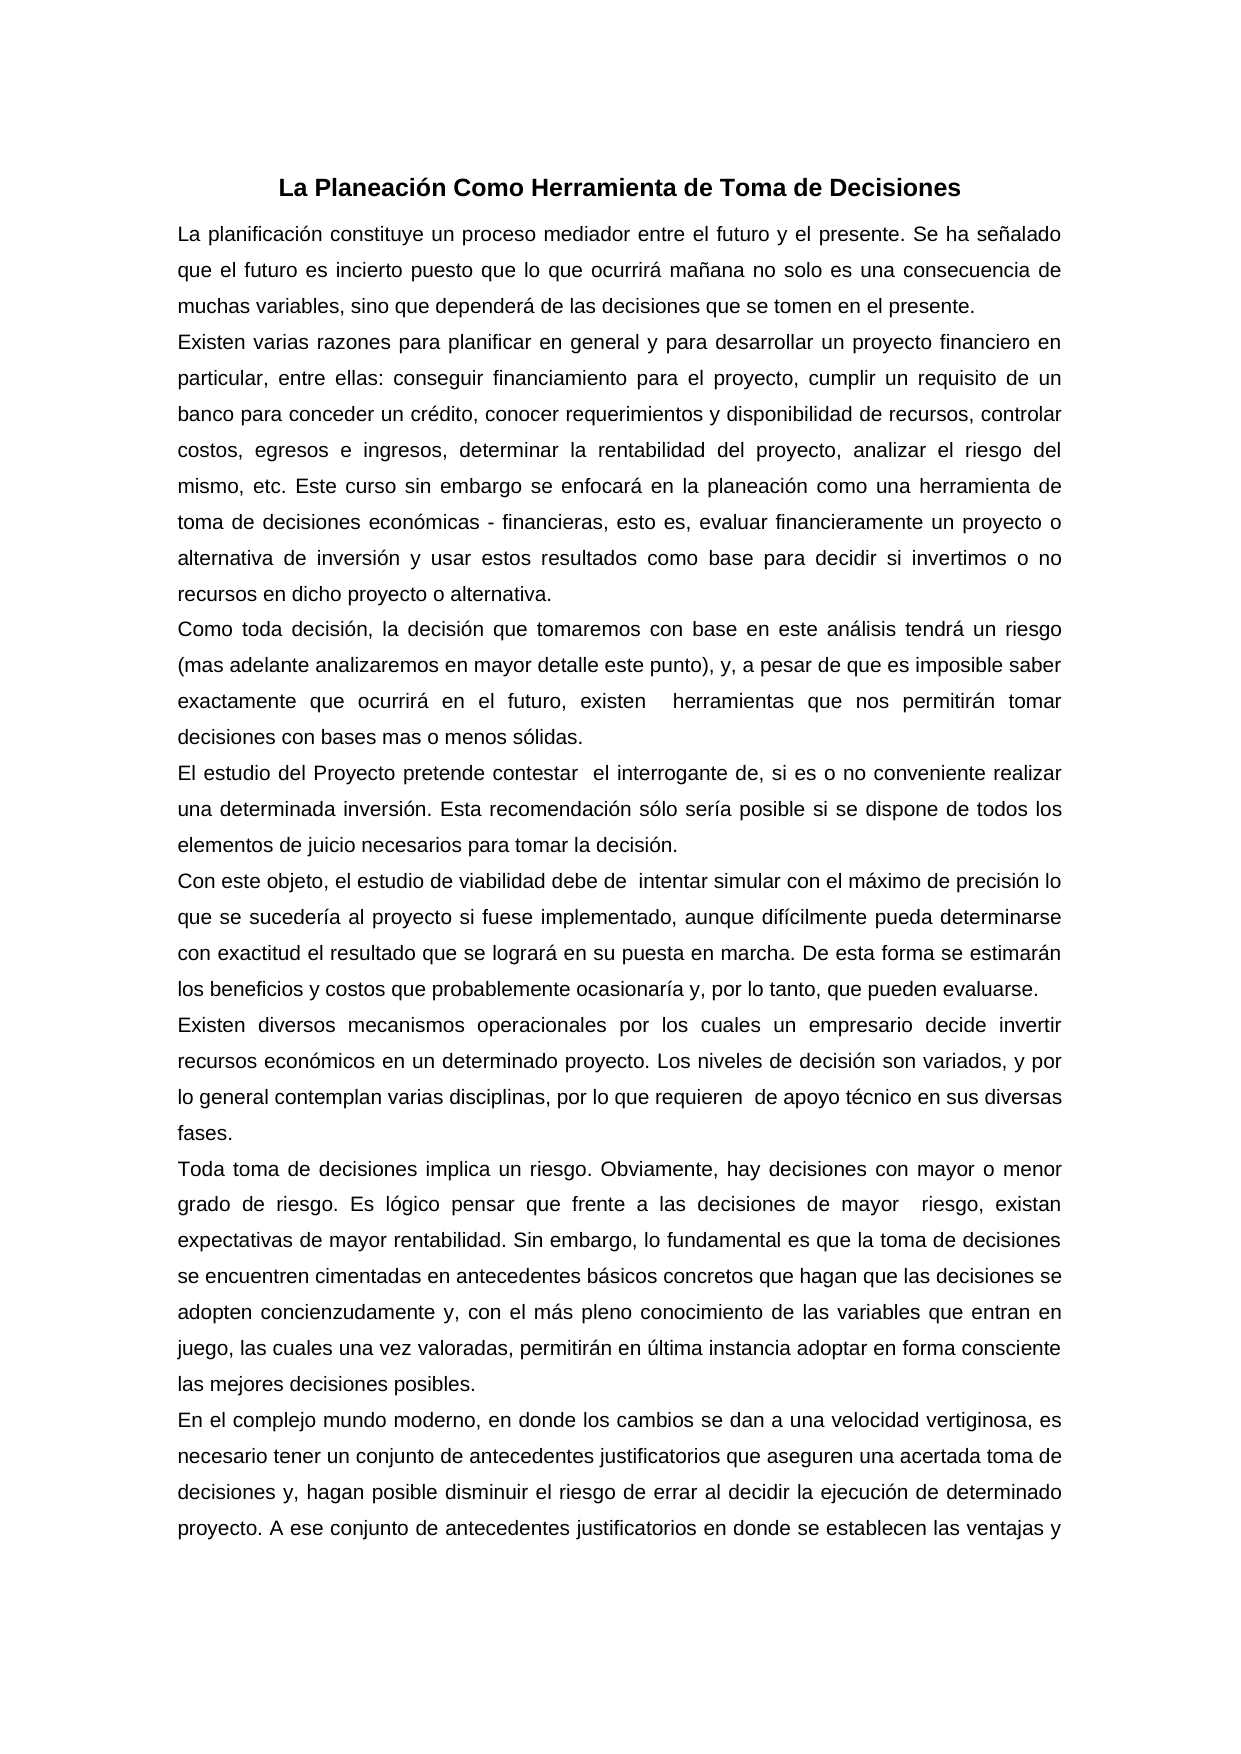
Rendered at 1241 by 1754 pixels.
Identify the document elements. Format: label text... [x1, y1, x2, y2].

text Toda toma de decisiones implica un riesgo. Obviamente, hay decisiones con mayor o menor grado de riesgo. Es lógico pensar que frente a las decisiones de mayor riesgo, existan expectativas de mayor rentabilidad. Sin embargo, lo fundamental es que la toma de decisiones se encuentren cimentadas en antecedentes básicos concretos que hagan que las decisiones se adopten concienzudamente y, con el más pleno conocimiento de las variables que entran en juego, las cuales una vez valoradas, permitirán en última instancia adoptar en forma consciente las mejores decisiones posibles. [177, 1156, 1063, 1396]
subtitle La Planeación Como Herramienta de Toma de Decisiones [177, 173, 1063, 201]
text La planificación constituye un proceso mediador entre el futuro y el presente. Se ha señalado que el futuro es incierto puesto que lo que ocurrirá mañana no solo es una consecuencia de muchas variables, sino que dependerá de las decisiones que se tomen en el presente. [177, 222, 1063, 318]
text Existen diversos mecanismos operacionales por los cuales un empresario decide invertir recursos económicos en un determinado proyecto. Los niveles de decisión son variados, y por lo general contemplan varias disciplinas, por lo que requieren de apoyo técnico en sus diversas fases. [177, 1013, 1063, 1144]
text Como toda decisión, la decisión que tomaremos con base en este análisis tendrá un riesgo (mas adelante analizaremos en mayor detalle este punto), y, a pesar de que es imposible saber exactamente que ocurrirá en el futuro, existen herramientas que nos permitirán tomar decisiones con bases mas o menos sólidas. [177, 617, 1063, 749]
text El estudio del Proyecto pretende contestar el interrogante de, si es o no conveniente realizar una determinada inversión. Esta recomendación sólo sería posible si se dispone de todos los elementos de juicio necesarios para tomar la decisión. [177, 761, 1063, 857]
text Con este objeto, el estudio de viabilidad debe de intentar simular con el máximo de precisión lo que se sucedería al proyecto si fuese implementado, aunque difícilmente pueda determinarse con exactitud el resultado que se logrará en su puesta en marcha. De esta forma se estimarán los beneficios y costos que probablemente ocasionaría y, por lo tanto, que pueden evaluarse. [177, 869, 1063, 1001]
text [177, 1408, 1063, 1540]
text Existen varias razones para planificar en general y para desarrollar un proyecto financiero en particular, entre ellas: conseguir financiamiento para el proyecto, cumplir un requisito de un banco para conceder un crédito, conocer requerimientos y disponibilidad de recursos, controlar costos, egresos e ingresos, determinar la rentabilidad del proyecto, analizar el riesgo del mismo, etc. Este curso sin embargo se enfocará en la planeación como una herramienta de toma de decisiones económicas - financieras, esto es, evaluar financieramente un proyecto o alternativa de inversión y usar estos resultados como base para decidir si invertimos o no recursos en dicho proyecto o alternativa. [177, 330, 1063, 605]
